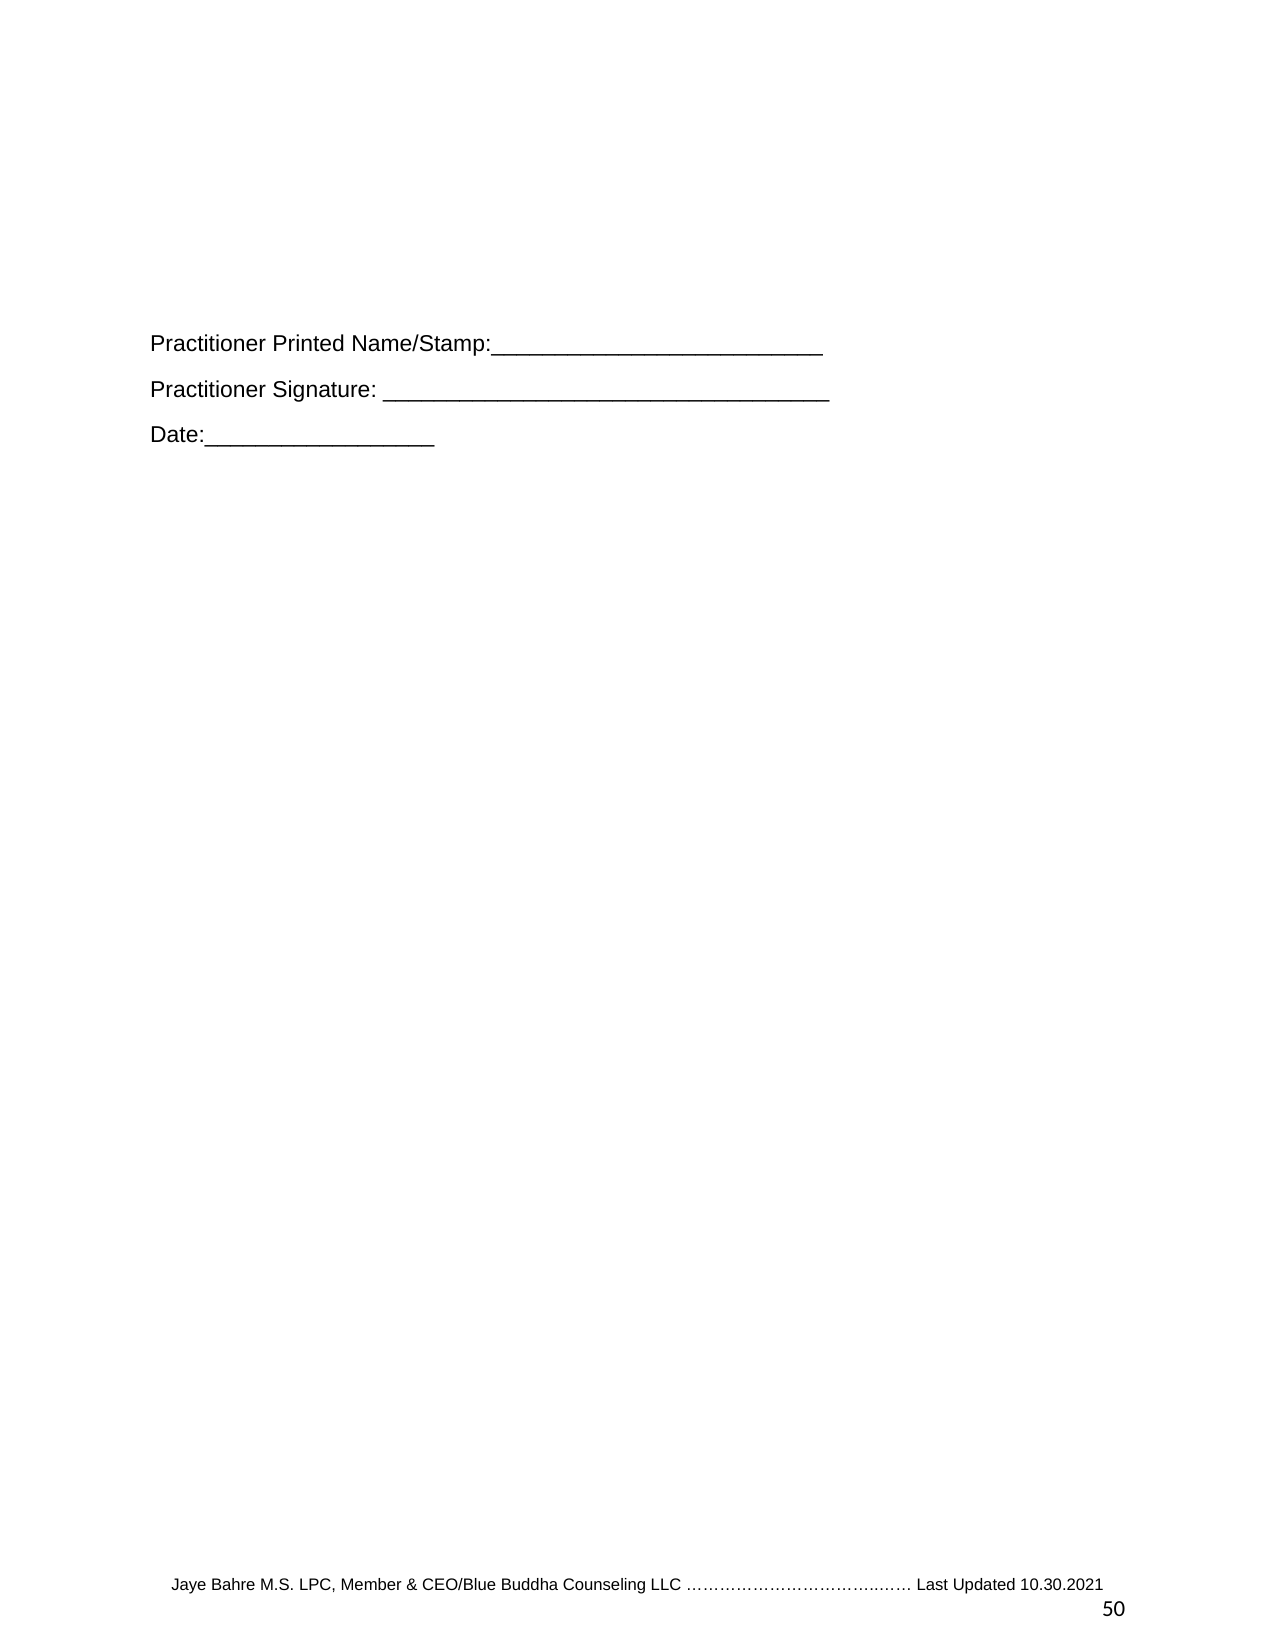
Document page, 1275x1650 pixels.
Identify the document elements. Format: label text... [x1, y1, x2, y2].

text Date:__________________ [150, 421, 1125, 447]
text Practitioner Signature: ___________________________________ [150, 376, 1125, 402]
text Practitioner Printed Name/Stamp:__________________________ [150, 330, 1125, 357]
